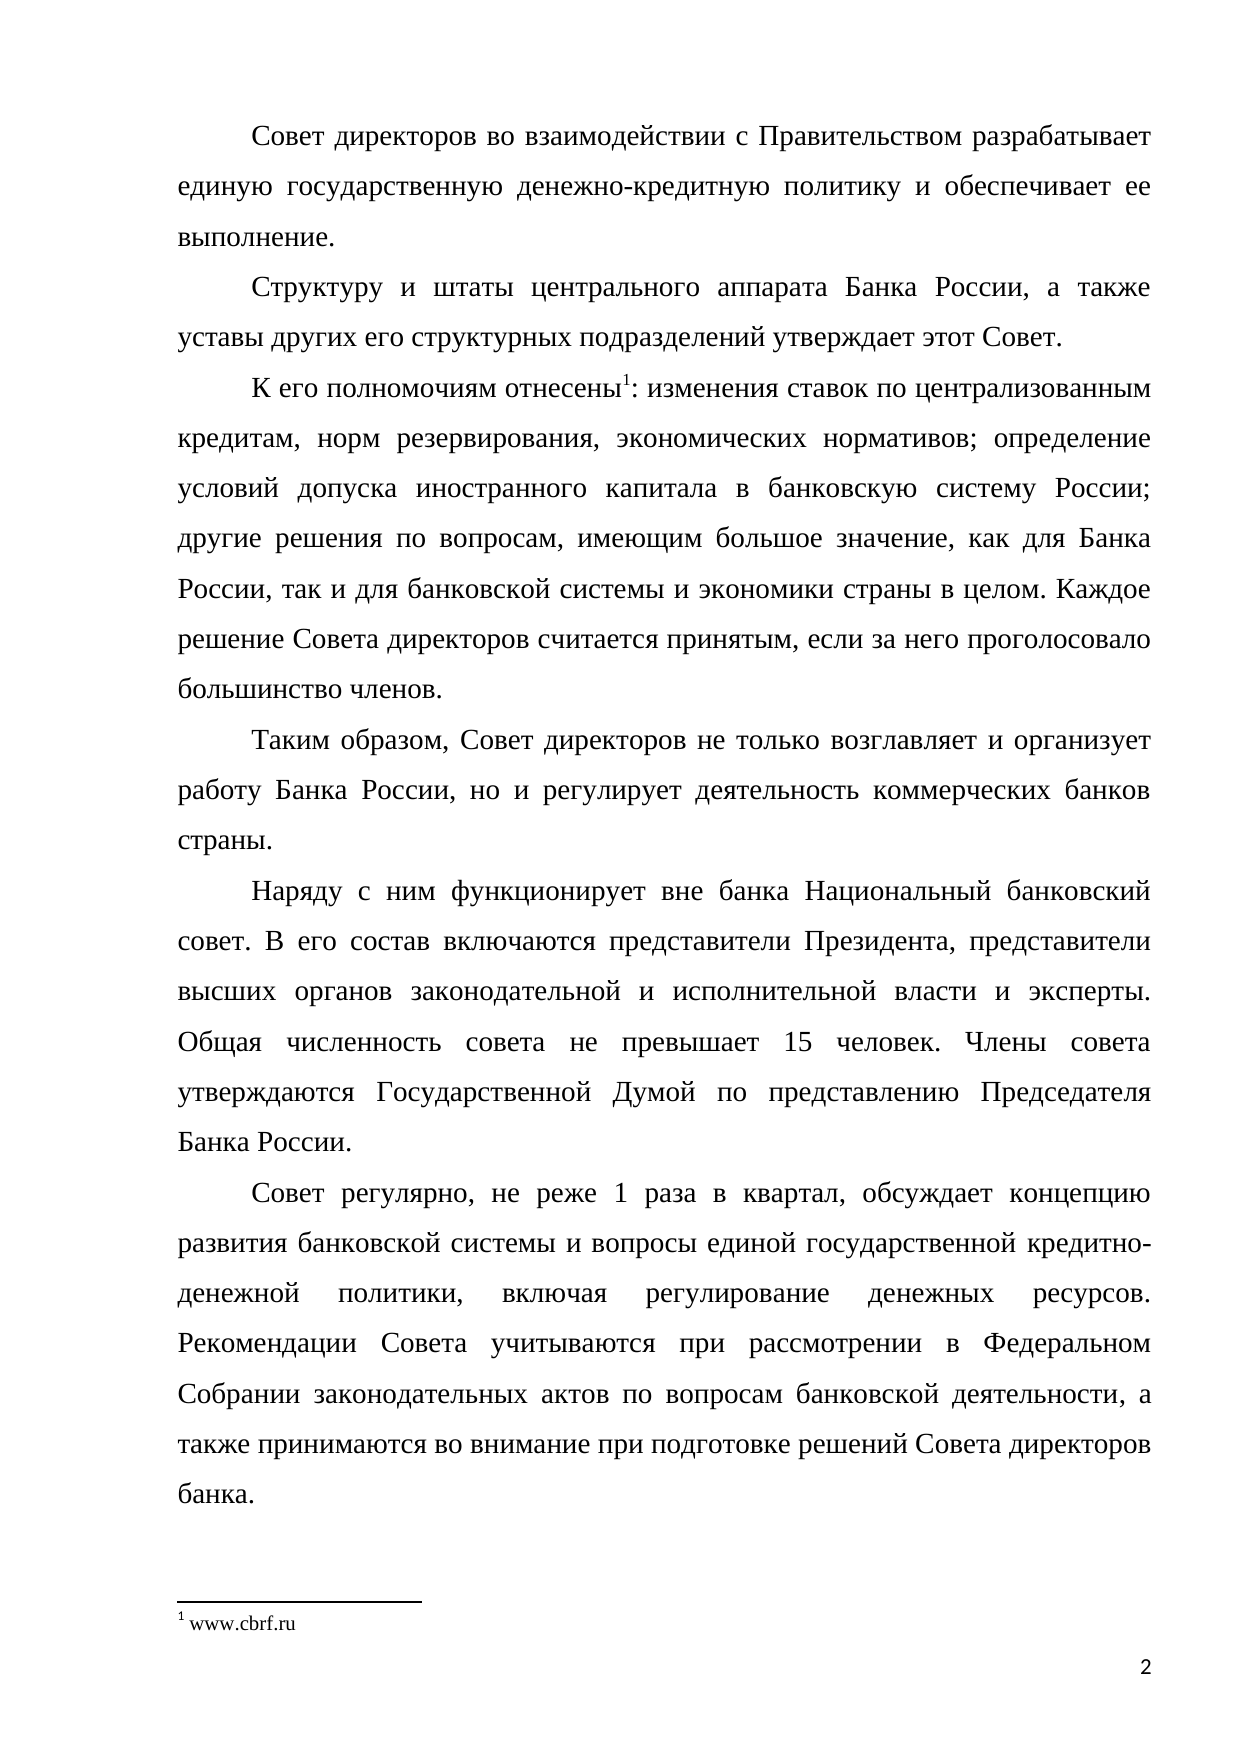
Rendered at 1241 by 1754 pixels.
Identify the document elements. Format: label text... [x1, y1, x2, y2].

text Таким образом, Совет директоров не только возглавляет и организует работу Банка России, но и регулирует деятельность коммерческих банков страны. [177, 722, 1152, 856]
text Наряду с ним функционирует вне банка Национальный банковский совет. В его состав включаются представители Президента, представители высших органов законодательной и исполнительной власти и эксперты. Общая численность совета не превышает 15 человек. Члены совета утверждаются Государственной Думой по представлению Председателя Банка России. [177, 873, 1152, 1158]
text Совет регулярно, не реже 1 раза в квартал, обсуждает концепцию развития банковской системы и вопросы единой государственной кредитно-денежной политики, включая регулирование денежных ресурсов. Рекомендации Совета учитываются при рассмотрении в Федеральном Собрании законодательных актов по вопросам банковской деятельности, а также принимаются во внимание при подготовке решений Совета директоров банка. [177, 1175, 1152, 1510]
text К его полномочиям отнесены: изменения ставок по централизованным кредитам, норм резервирования, экономических нормативов; определение условий допуска иностранного капитала в банковскую систему России; другие решения по вопросам, имеющим большое значение, как для Банка России, так и для банковской системы и экономики страны в целом. Каждое решение Совета директоров считается принятым, если за него проголосовало большинство членов. [177, 370, 1152, 705]
text Совет директоров во взаимодействии с Правительством разрабатывает единую государственную денежно-кредитную политику и обеспечивает ее выполнение. [177, 118, 1152, 252]
text Структуру и штаты центрального аппарата Банка России, а также уставы других его структурных подразделений утверждает этот Совет. [177, 269, 1152, 353]
